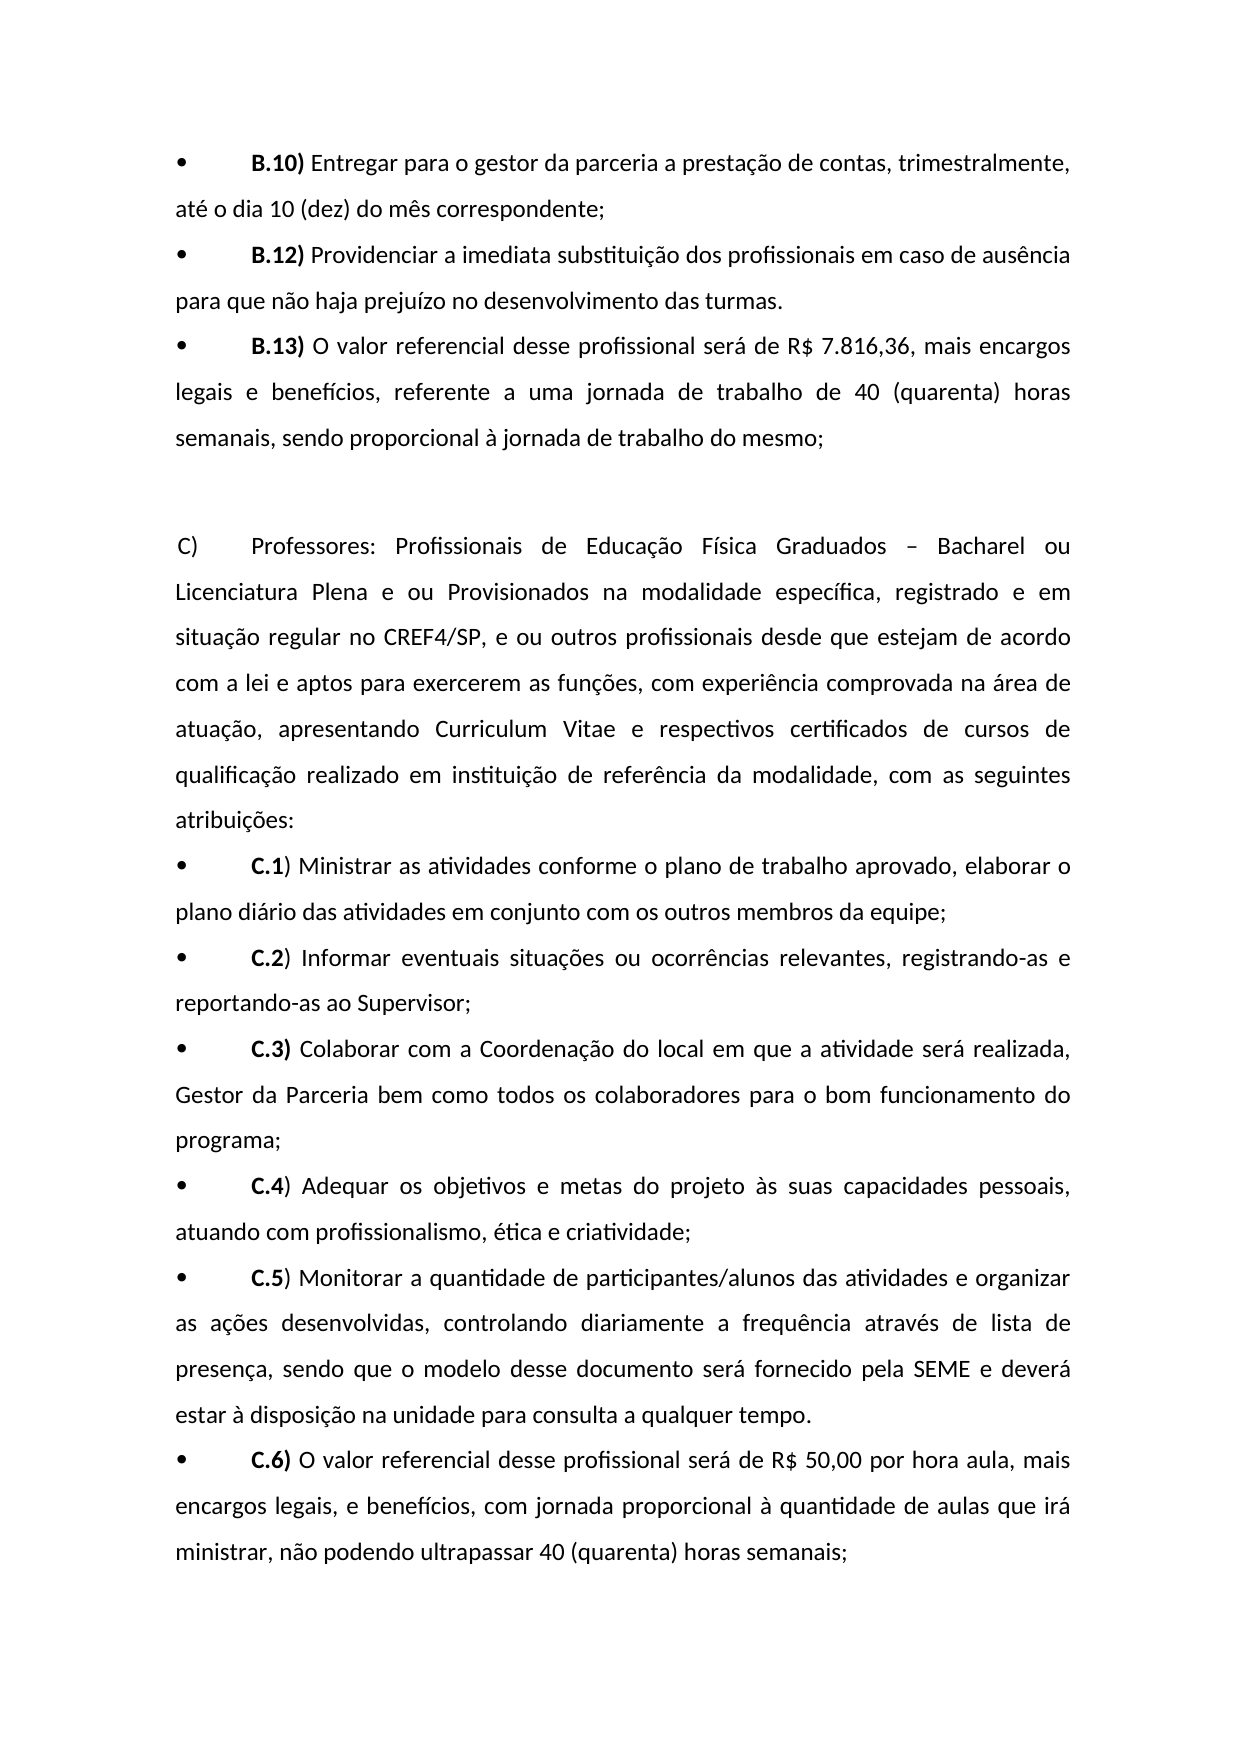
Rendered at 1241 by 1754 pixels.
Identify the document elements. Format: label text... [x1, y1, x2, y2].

list B.10) Entregar para o gestor da parceria a prestação de contas, trimestralmente, até o dia 10 (dez) do mês correspondente; [175, 148, 1071, 224]
list C.6) O valor referencial desse profissional será de R$ 50,00 por hora aula, mais encargos legais, e benefícios, com jornada proporcional à quantidade de aulas que irá ministrar, não podendo ultrapassar 40 (quarenta) horas semanais; [175, 1445, 1071, 1567]
list B.12) Providenciar a imediata substituição dos profissionais em caso de ausência para que não haja prejuízo no desenvolvimento das turmas. [175, 239, 1071, 315]
list C.2) Informar eventuais situações ou ocorrências relevantes, registrando-as e reportando-as ao Supervisor; [175, 942, 1071, 1018]
list C.3) Colaborar com a Coordenação do local em que a atividade será realizada, Gestor da Parceria bem como todos os colaboradores para o bom funcionamento do programa; [175, 1033, 1071, 1155]
list C.4) Adequar os objetivos e metas do projeto às suas capacidades pessoais, atuando com profissionalismo, ética e criatividade; [175, 1170, 1071, 1247]
list C.1) Ministrar as atividades conforme o plano de trabalho aprovado, elaborar o plano diário das atividades em conjunto com os outros membros da equipe; [175, 850, 1071, 926]
list C.5) Monitorar a quantidade de participantes/alunos das atividades e organizar as ações desenvolvidas, controlando diariamente a frequência através de lista de presença, sendo que o modelo desse documento será fornecido pela SEME e deverá estar à disposição na unidade para consulta a qualquer tempo. [175, 1262, 1071, 1429]
list B.13) O valor referencial desse profissional será de R$ 7.816,36, mais encargos legais e benefícios, referente a uma jornada de trabalho de 40 (quarenta) horas semanais, sendo proporcional à jornada de trabalho do mesmo; [175, 331, 1071, 452]
list Professores: Profissionais de Educação Física Graduados – Bacharel ou Licenciatura Plena e ou Provisionados na modalidade específica, registrado e em situação regular no CREF4/SP, e ou outros profissionais desde que estejam de acordo com a lei e aptos para exercerem as funções, com experiência comprovada na área de atuação, apresentando Curriculum Vitae e respectivos certificados de cursos de qualificação realizado em instituição de referência da modalidade, com as seguintes atribuições: [175, 530, 1071, 835]
